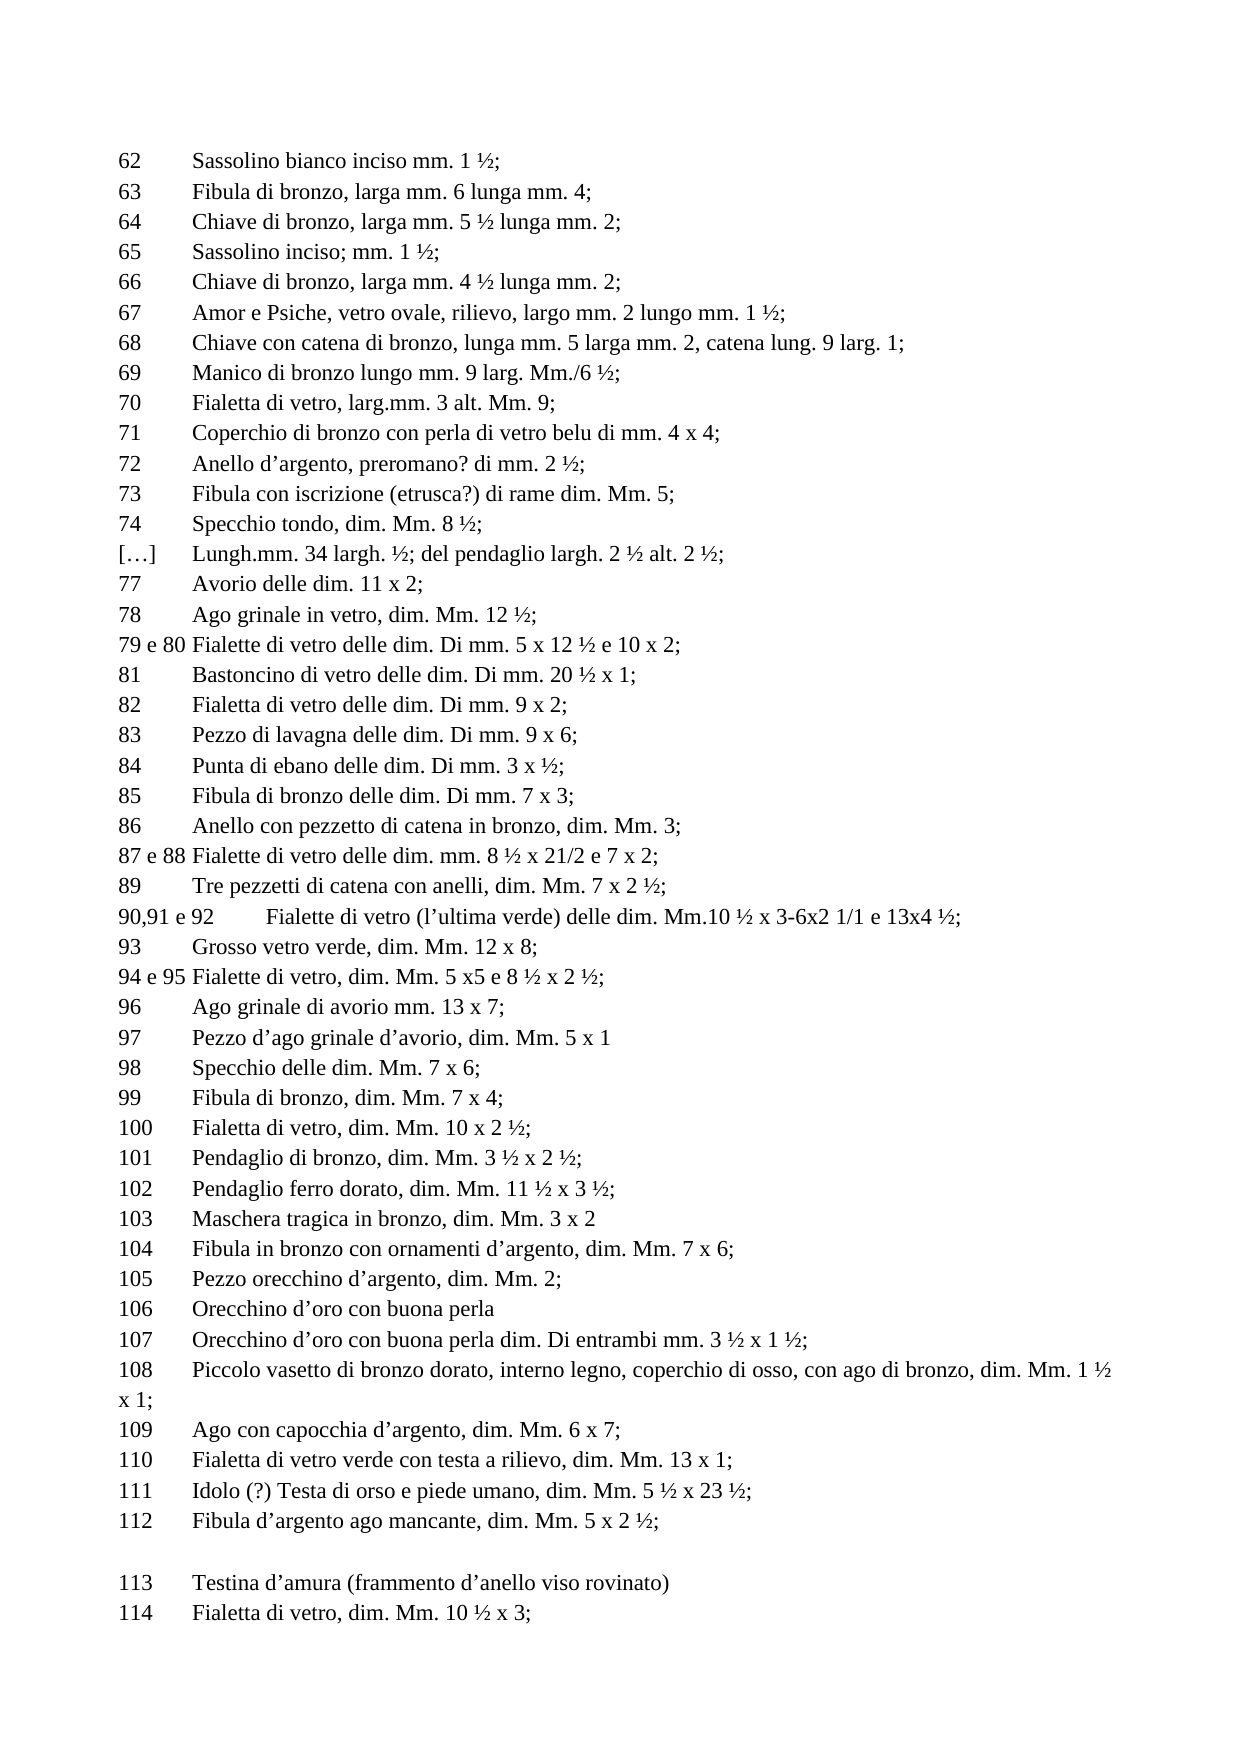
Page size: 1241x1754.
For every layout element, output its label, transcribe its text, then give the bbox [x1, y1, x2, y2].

text 113 Testina d’amura (frammento d’anello viso rovinato) [118, 1569, 1122, 1595]
text 93 Grosso vetro verde, dim. Mm. 12 x 8; [118, 933, 1122, 959]
text 72 Anello d’argento, preromano? di mm. 2 ½; [118, 450, 1122, 476]
text 77 Avorio delle dim. 11 x 2; [118, 571, 1122, 597]
text 89 Tre pezzetti di catena con anelli, dim. Mm. 7 x 2 ½; [118, 873, 1122, 899]
text 94 e 95 Fialette di vetro, dim. Mm. 5 x5 e 8 ½ x 2 ½; [118, 963, 1122, 989]
text 66 Chiave di bronzo, larga mm. 4 ½ lunga mm. 2; [118, 268, 1122, 295]
text 114 Fialetta di vetro, dim. Mm. 10 ½ x 3; [118, 1599, 1122, 1626]
text 104 Fibula in bronzo con ornamenti d’argento, dim. Mm. 7 x 6; [118, 1235, 1122, 1261]
text 97 Pezzo d’ago grinale d’avorio, dim. Mm. 5 x 1 [118, 1024, 1122, 1050]
text […] Lungh.mm. 34 largh. ½; del pendaglio largh. 2 ½ alt. 2 ½; [118, 540, 1122, 567]
text 109 Ago con capocchia d’argento, dim. Mm. 6 x 7; [118, 1416, 1122, 1443]
text 63 Fibula di bronzo, larga mm. 6 lunga mm. 4; [118, 178, 1122, 204]
text 103 Maschera tragica in bronzo, dim. Mm. 3 x 2 [118, 1205, 1122, 1231]
text 81 Bastoncino di vetro delle dim. Di mm. 20 ½ x 1; [118, 661, 1122, 687]
text 84 Punta di ebano delle dim. Di mm. 3 x ½; [118, 752, 1122, 778]
text 83 Pezzo di lavagna delle dim. Di mm. 9 x 6; [118, 722, 1122, 748]
text 108 Piccolo vasetto di bronzo dorato, interno legno, coperchio di osso, con ago di bronzo, dim. Mm. 1 ½ x 1; [118, 1356, 1122, 1412]
text 98 Specchio delle dim. Mm. 7 x 6; [118, 1054, 1122, 1080]
text 87 e 88 Fialette di vetro delle dim. mm. 8 ½ x 21/2 e 7 x 2; [118, 842, 1122, 869]
text 106 Orecchino d’oro con buona perla [118, 1296, 1122, 1322]
text 68 Chiave con catena di bronzo, lunga mm. 5 larga mm. 2, catena lung. 9 larg. 1; [118, 329, 1122, 355]
text 96 Ago grinale di avorio mm. 13 x 7; [118, 993, 1122, 1020]
text 102 Pendaglio ferro dorato, dim. Mm. 11 ½ x 3 ½; [118, 1175, 1122, 1201]
text 90,91 e 92 Fialette di vetro (l’ultima verde) delle dim. Mm.10 ½ x 3-6x2 1/1 e 13x4 ½; [118, 903, 1122, 929]
text 86 Anello con pezzetto di catena in bronzo, dim. Mm. 3; [118, 812, 1122, 838]
text 99 Fibula di bronzo, dim. Mm. 7 x 4; [118, 1084, 1122, 1110]
text 73 Fibula con iscrizione (etrusca?) di rame dim. Mm. 5; [118, 480, 1122, 506]
text 64 Chiave di bronzo, larga mm. 5 ½ lunga mm. 2; [118, 208, 1122, 234]
text 111 Idolo (?) Testa di orso e piede umano, dim. Mm. 5 ½ x 23 ½; [118, 1477, 1122, 1503]
text 67 Amor e Psiche, vetro ovale, rilievo, largo mm. 2 lungo mm. 1 ½; [118, 299, 1122, 325]
text 65 Sassolino inciso; mm. 1 ½; [118, 238, 1122, 264]
text 78 Ago grinale in vetro, dim. Mm. 12 ½; [118, 601, 1122, 627]
text 70 Fialetta di vetro, larg.mm. 3 alt. Mm. 9; [118, 389, 1122, 416]
text 105 Pezzo orecchino d’argento, dim. Mm. 2; [118, 1265, 1122, 1292]
text 101 Pendaglio di bronzo, dim. Mm. 3 ½ x 2 ½; [118, 1144, 1122, 1171]
text 74 Specchio tondo, dim. Mm. 8 ½; [118, 510, 1122, 536]
text 71 Coperchio di bronzo con perla di vetro belu di mm. 4 x 4; [118, 419, 1122, 446]
text 79 e 80 Fialette di vetro delle dim. Di mm. 5 x 12 ½ e 10 x 2; [118, 631, 1122, 657]
text 85 Fibula di bronzo delle dim. Di mm. 7 x 3; [118, 782, 1122, 808]
text 82 Fialetta di vetro delle dim. Di mm. 9 x 2; [118, 691, 1122, 718]
text 110 Fialetta di vetro verde con testa a rilievo, dim. Mm. 13 x 1; [118, 1447, 1122, 1473]
text 100 Fialetta di vetro, dim. Mm. 10 x 2 ½; [118, 1114, 1122, 1141]
text 69 Manico di bronzo lungo mm. 9 larg. Mm./6 ½; [118, 359, 1122, 385]
text 107 Orecchino d’oro con buona perla dim. Di entrambi mm. 3 ½ x 1 ½; [118, 1326, 1122, 1352]
text 62 Sassolino bianco inciso mm. 1 ½; [118, 148, 1122, 174]
text 112 Fibula d’argento ago mancante, dim. Mm. 5 x 2 ½; [118, 1507, 1122, 1533]
